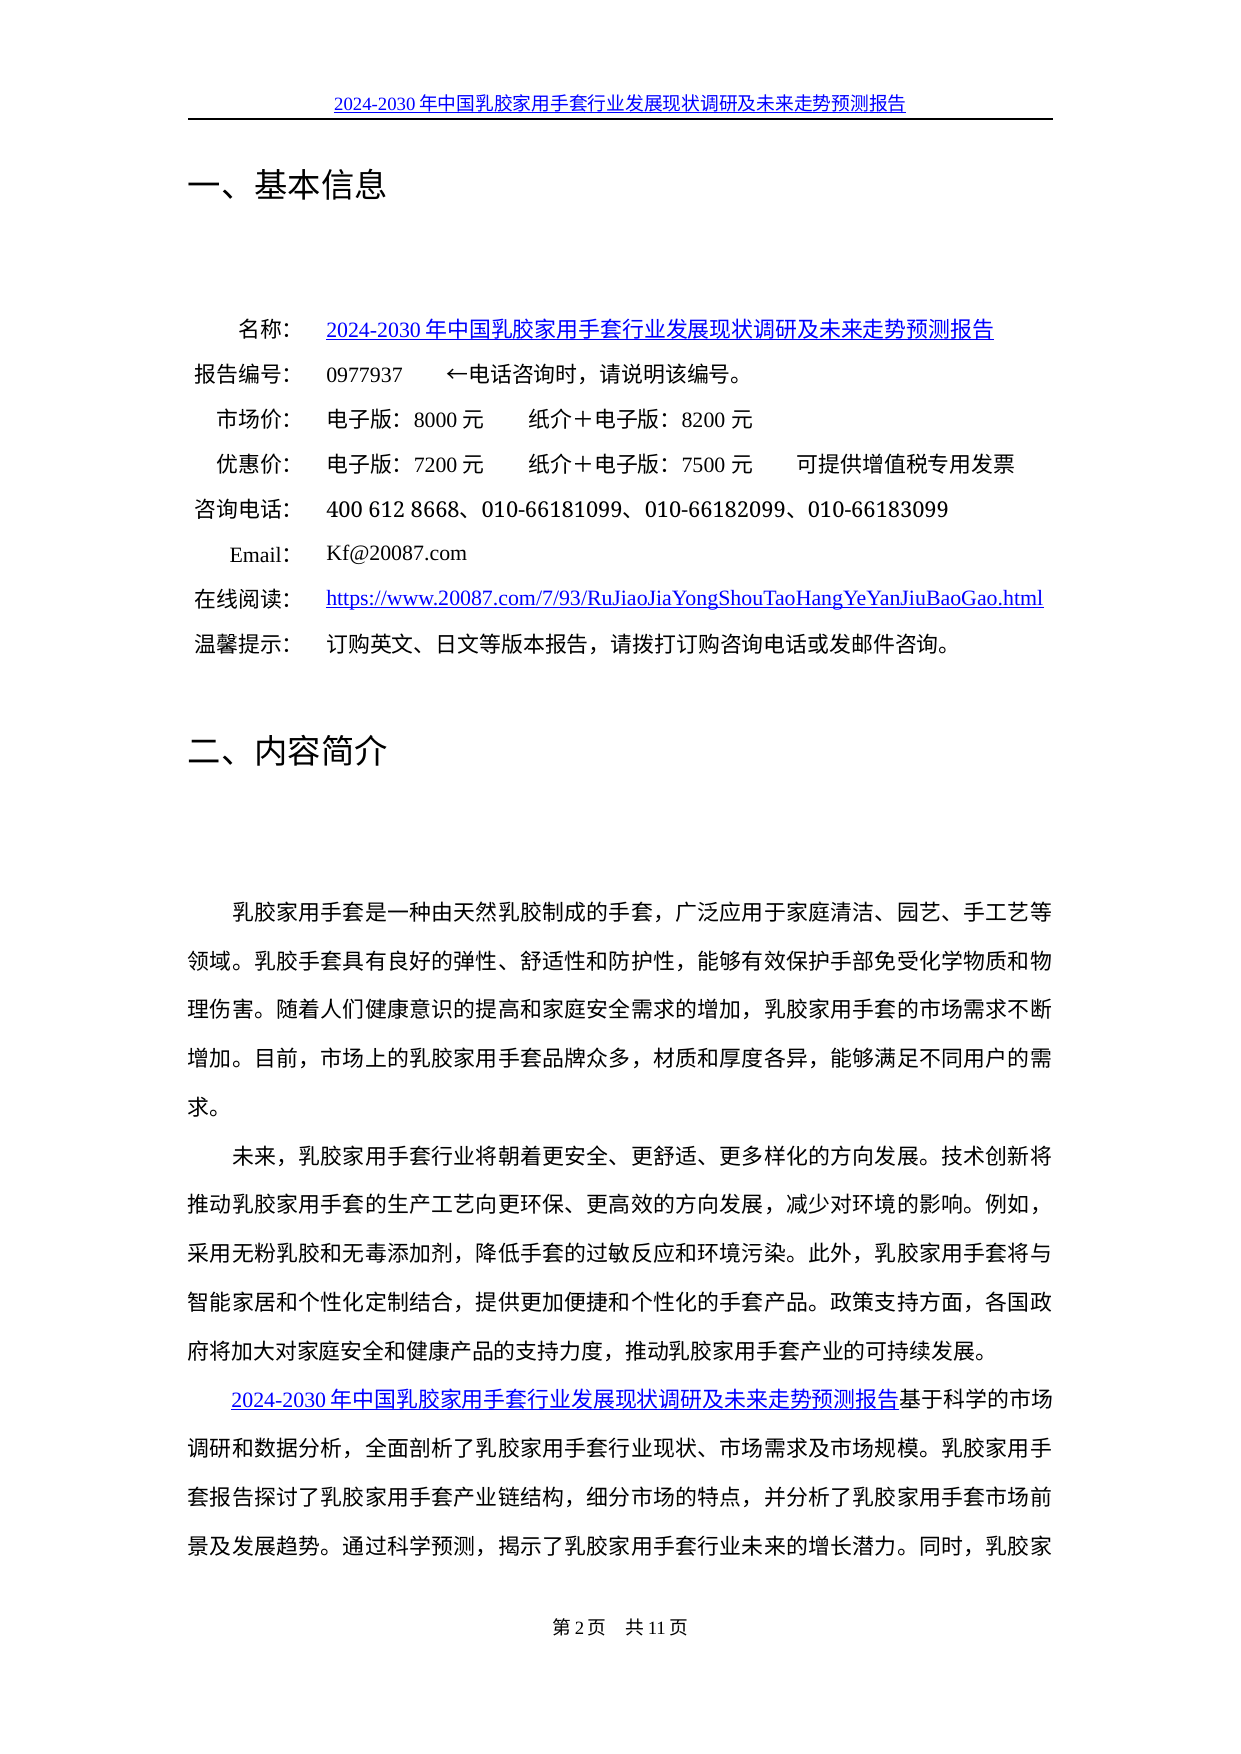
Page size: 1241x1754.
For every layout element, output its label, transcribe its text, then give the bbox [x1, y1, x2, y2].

table_cell 市场价： [167, 402, 315, 447]
table_cell 订购英文、日文等版本报告，请拨打订购咨询电话或发邮件咨询。 [315, 627, 1073, 672]
table_cell 电子版：8000 元 纸介＋电子版：8200 元 [315, 402, 1073, 447]
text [187, 894, 1053, 1561]
title 二、内容简介 [187, 717, 1053, 782]
table_cell [315, 582, 1073, 627]
table_cell 400 612 8668、010-66181099、010-66182099、010-66183099 [315, 492, 1073, 537]
title 一、基本信息 [187, 150, 1053, 215]
table_cell 0977937 ←电话咨询时，请说明该编号。 [315, 357, 1073, 402]
table_cell 温馨提示： [167, 627, 315, 672]
table_header 2024-2030年中国乳胶家用手套行业发展现状调研及未来走势预测报告 [315, 312, 1073, 357]
table_header 名称： [167, 312, 315, 357]
table_cell Kf@20087.com [315, 537, 1073, 582]
table_cell 电子版：7200 元 纸介＋电子版：7500 元 可提供增值税专用发票 [315, 447, 1073, 492]
table_cell Email： [167, 537, 315, 582]
table_cell 报告编号： [167, 357, 315, 402]
table_cell 在线阅读： [167, 582, 315, 627]
table_cell 优惠价： [167, 447, 315, 492]
table_cell 咨询电话： [167, 492, 315, 537]
